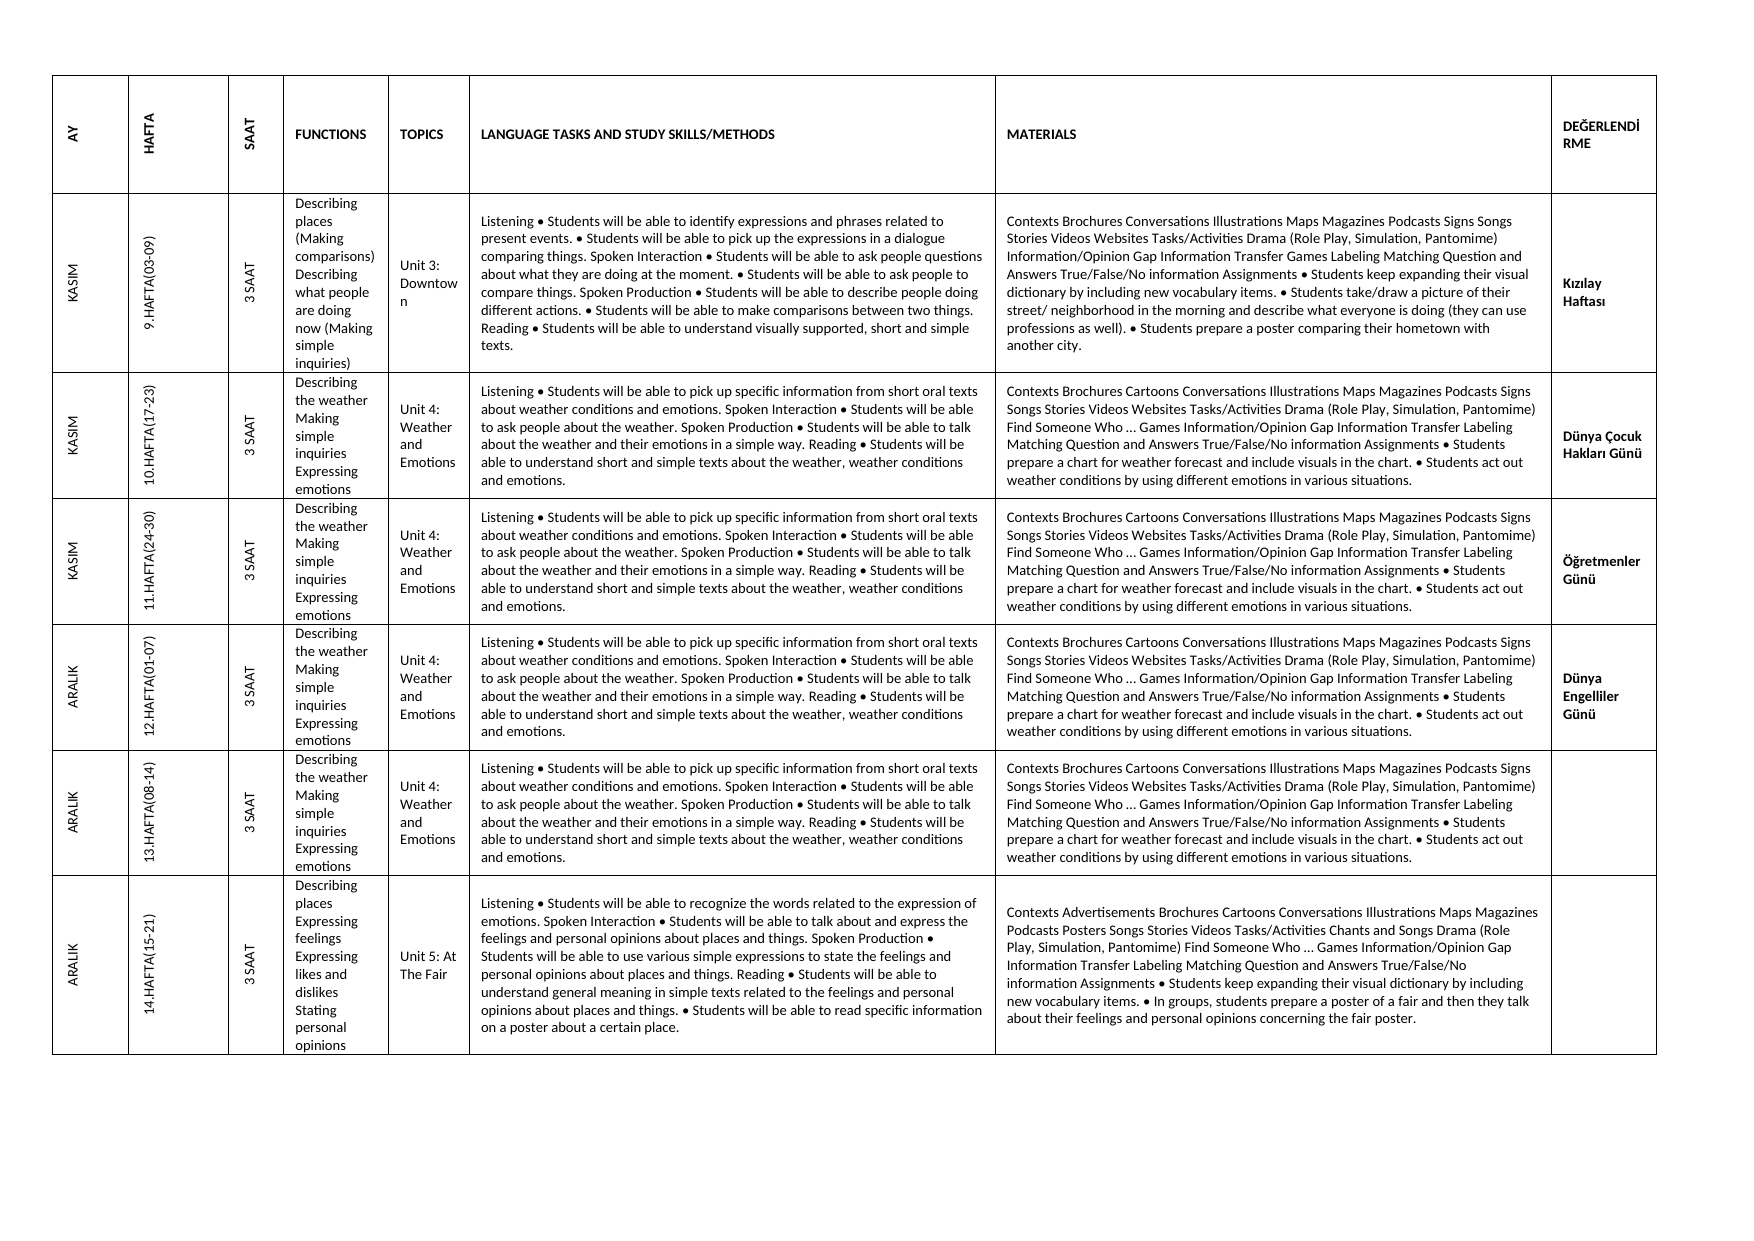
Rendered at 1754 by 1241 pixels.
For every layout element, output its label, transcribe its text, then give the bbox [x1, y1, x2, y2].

table_cell Unit 4: Weather and Emotions [389, 499, 469, 624]
table_header SAAT [229, 76, 283, 193]
table_cell Dünya Çocuk Hakları Günü [1552, 373, 1656, 498]
table_cell Contexts Brochures Cartoons Conversations Illustrations Maps Magazines Podcasts Signs Songs Stories Videos Websites Tasks/Activities Drama (Role Play, Simulation, Pantomime) Find Someone Who … Games Information/Opinion Gap Information Transfer Labeling Matching Question and Answers True/False/No information Assignments • Students prepare a chart for weather forecast and include visuals in the chart. • Students act out weather conditions by using different emotions in various situations. [996, 373, 1551, 498]
table_cell Unit 4: Weather and Emotions [389, 373, 469, 498]
table_header FUNCTIONS [284, 76, 388, 193]
table_cell Listening • Students will be able to pick up specific information from short oral texts about weather conditions and emotions. Spoken Interaction • Students will be able to ask people about the weather. Spoken Production • Students will be able to talk about the weather and their emotions in a simple way. Reading • Students will be able to understand short and simple texts about the weather, weather conditions and emotions. [470, 373, 995, 498]
table_cell Describing the weather Making simple inquiries Expressing emotions [284, 499, 388, 624]
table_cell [284, 876, 388, 1054]
table_cell 9.HAFTA(03-09) [129, 194, 228, 372]
table_cell Unit 5: At The Fair [389, 876, 469, 1054]
table_cell Unit 4: Weather and Emotions [389, 625, 469, 749]
table_header MATERIALS [996, 76, 1551, 193]
table_cell [1552, 751, 1656, 875]
table_header HAFTA [129, 76, 228, 193]
table_cell Dünya Engelliler Günü [1552, 625, 1656, 749]
table_cell 12.HAFTA(01-07) [129, 625, 228, 749]
table_cell 3 SAAT [229, 499, 283, 624]
table_cell Listening • Students will be able to pick up specific information from short oral texts about weather conditions and emotions. Spoken Interaction • Students will be able to ask people about the weather. Spoken Production • Students will be able to talk about the weather and their emotions in a simple way. Reading • Students will be able to understand short and simple texts about the weather, weather conditions and emotions. [470, 499, 995, 624]
table_cell KASIM [53, 194, 128, 372]
table_cell ARALIK [53, 751, 128, 875]
table_cell 11.HAFTA(24-30) [129, 499, 228, 624]
table_header DEĞERLENDİRME [1552, 76, 1656, 193]
table_cell Unit 3: Downtown [389, 194, 469, 372]
table_cell Öğretmenler Günü [1552, 499, 1656, 624]
table_cell 13.HAFTA(08-14) [129, 751, 228, 875]
table_cell Listening • Students will be able to pick up specific information from short oral texts about weather conditions and emotions. Spoken Interaction • Students will be able to ask people about the weather. Spoken Production • Students will be able to talk about the weather and their emotions in a simple way. Reading • Students will be able to understand short and simple texts about the weather, weather conditions and emotions. [470, 625, 995, 749]
table_cell Listening • Students will be able to identify expressions and phrases related to present events. • Students will be able to pick up the expressions in a dialogue comparing things. Spoken Interaction • Students will be able to ask people questions about what they are doing at the moment. • Students will be able to ask people to compare things. Spoken Production • Students will be able to describe people doing different actions. • Students will be able to make comparisons between two things. Reading • Students will be able to understand visually supported, short and simple texts. [470, 194, 995, 372]
table_cell Contexts Brochures Cartoons Conversations Illustrations Maps Magazines Podcasts Signs Songs Stories Videos Websites Tasks/Activities Drama (Role Play, Simulation, Pantomime) Find Someone Who … Games Information/Opinion Gap Information Transfer Labeling Matching Question and Answers True/False/No information Assignments • Students prepare a chart for weather forecast and include visuals in the chart. • Students act out weather conditions by using different emotions in various situations. [996, 499, 1551, 624]
table_cell 3 SAAT [229, 373, 283, 498]
table_cell 14.HAFTA(15-21) [129, 876, 228, 1054]
table_cell Listening • Students will be able to pick up specific information from short oral texts about weather conditions and emotions. Spoken Interaction • Students will be able to ask people about the weather. Spoken Production • Students will be able to talk about the weather and their emotions in a simple way. Reading • Students will be able to understand short and simple texts about the weather, weather conditions and emotions. [470, 751, 995, 875]
table_cell Contexts Brochures Cartoons Conversations Illustrations Maps Magazines Podcasts Signs Songs Stories Videos Websites Tasks/Activities Drama (Role Play, Simulation, Pantomime) Find Someone Who … Games Information/Opinion Gap Information Transfer Labeling Matching Question and Answers True/False/No information Assignments • Students prepare a chart for weather forecast and include visuals in the chart. • Students act out weather conditions by using different emotions in various situations. [996, 751, 1551, 875]
table_header TOPICS [389, 76, 469, 193]
table_cell 3 SAAT [229, 876, 283, 1054]
table_cell Kızılay Haftası [1552, 194, 1656, 372]
table_cell 10.HAFTA(17-23) [129, 373, 228, 498]
table_cell [1552, 876, 1656, 1054]
table_cell Describing the weather Making simple inquiries Expressing emotions [284, 373, 388, 498]
table_cell 3 SAAT [229, 751, 283, 875]
table_cell Describing the weather Making simple inquiries Expressing emotions [284, 751, 388, 875]
table_cell Contexts Brochures Cartoons Conversations Illustrations Maps Magazines Podcasts Signs Songs Stories Videos Websites Tasks/Activities Drama (Role Play, Simulation, Pantomime) Find Someone Who … Games Information/Opinion Gap Information Transfer Labeling Matching Question and Answers True/False/No information Assignments • Students prepare a chart for weather forecast and include visuals in the chart. • Students act out weather conditions by using different emotions in various situations. [996, 625, 1551, 749]
table_header LANGUAGE TASKS AND STUDY SKILLS/METHODS [470, 76, 995, 193]
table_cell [470, 876, 995, 1054]
table_header AY [53, 76, 128, 193]
table_cell Unit 4: Weather and Emotions [389, 751, 469, 875]
table_cell ARALIK [53, 876, 128, 1054]
table_cell Describing places (Making comparisons) Describing what people are doing now (Making simple inquiries) [284, 194, 388, 372]
table_cell Contexts Brochures Conversations Illustrations Maps Magazines Podcasts Signs Songs Stories Videos Websites Tasks/Activities Drama (Role Play, Simulation, Pantomime) Information/Opinion Gap Information Transfer Games Labeling Matching Question and Answers True/False/No information Assignments • Students keep expanding their visual dictionary by including new vocabulary items. • Students take/draw a picture of their street/ neighborhood in the morning and describe what everyone is doing (they can use professions as well). • Students prepare a poster comparing their hometown with another city. [996, 194, 1551, 372]
table_cell KASIM [53, 499, 128, 624]
table_cell ARALIK [53, 625, 128, 749]
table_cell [996, 876, 1551, 1054]
table_cell 3 SAAT [229, 625, 283, 749]
table_cell Describing the weather Making simple inquiries Expressing emotions [284, 625, 388, 749]
table_cell 3 SAAT [229, 194, 283, 372]
table_cell KASIM [53, 373, 128, 498]
